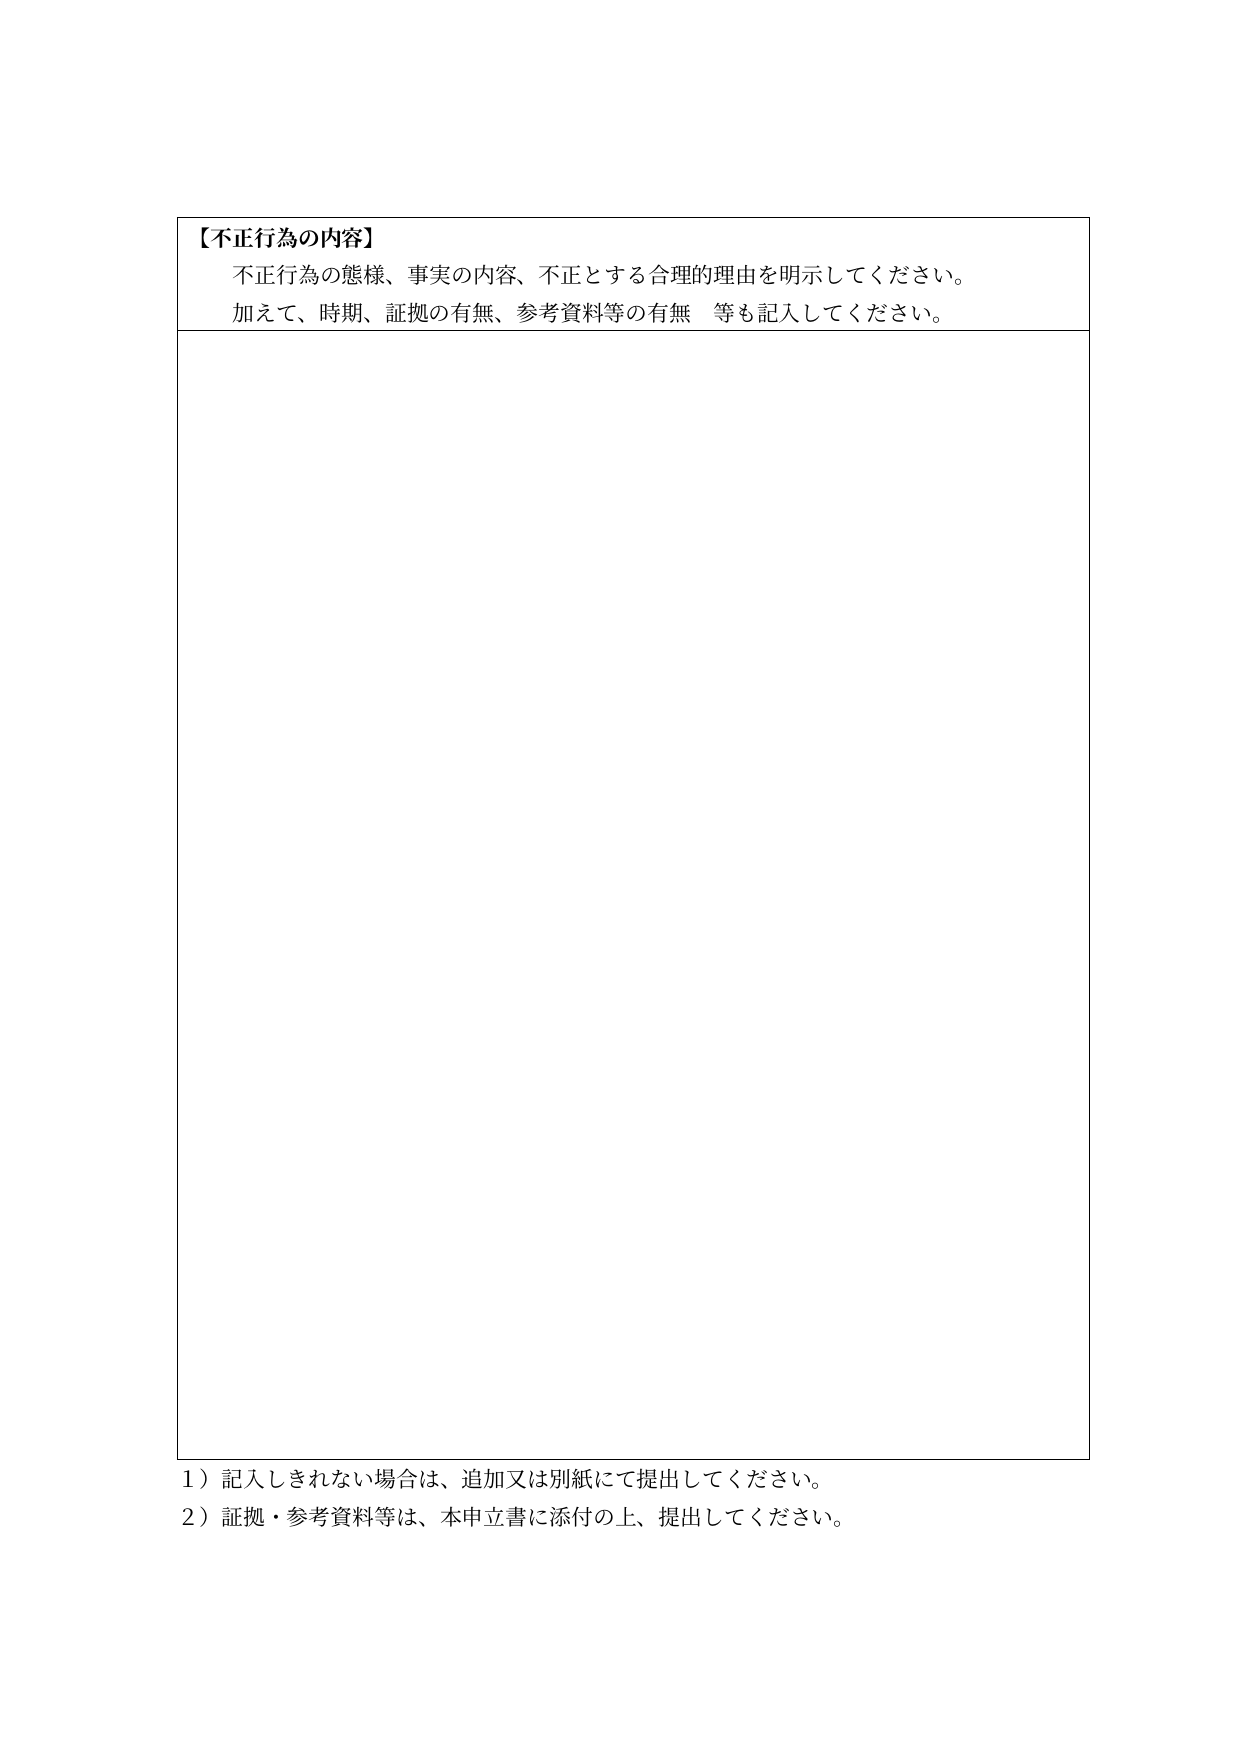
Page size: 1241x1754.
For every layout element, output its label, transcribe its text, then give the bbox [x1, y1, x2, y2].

text ２）証拠・参考資料等は、本申立書に添付の上、提出してください。 [177, 1497, 1063, 1534]
text １）記入しきれない場合は、追加又は別紙にて提出してください。 [177, 1460, 1063, 1497]
table_cell [178, 331, 1089, 1458]
table_header 【不正行為の内容】 不正行為の態様、事実の内容、不正とする合理的理由を明示してください。 加えて、時期、証拠の有無、参考資料等の有無 等も記入してください。 [178, 218, 1089, 330]
